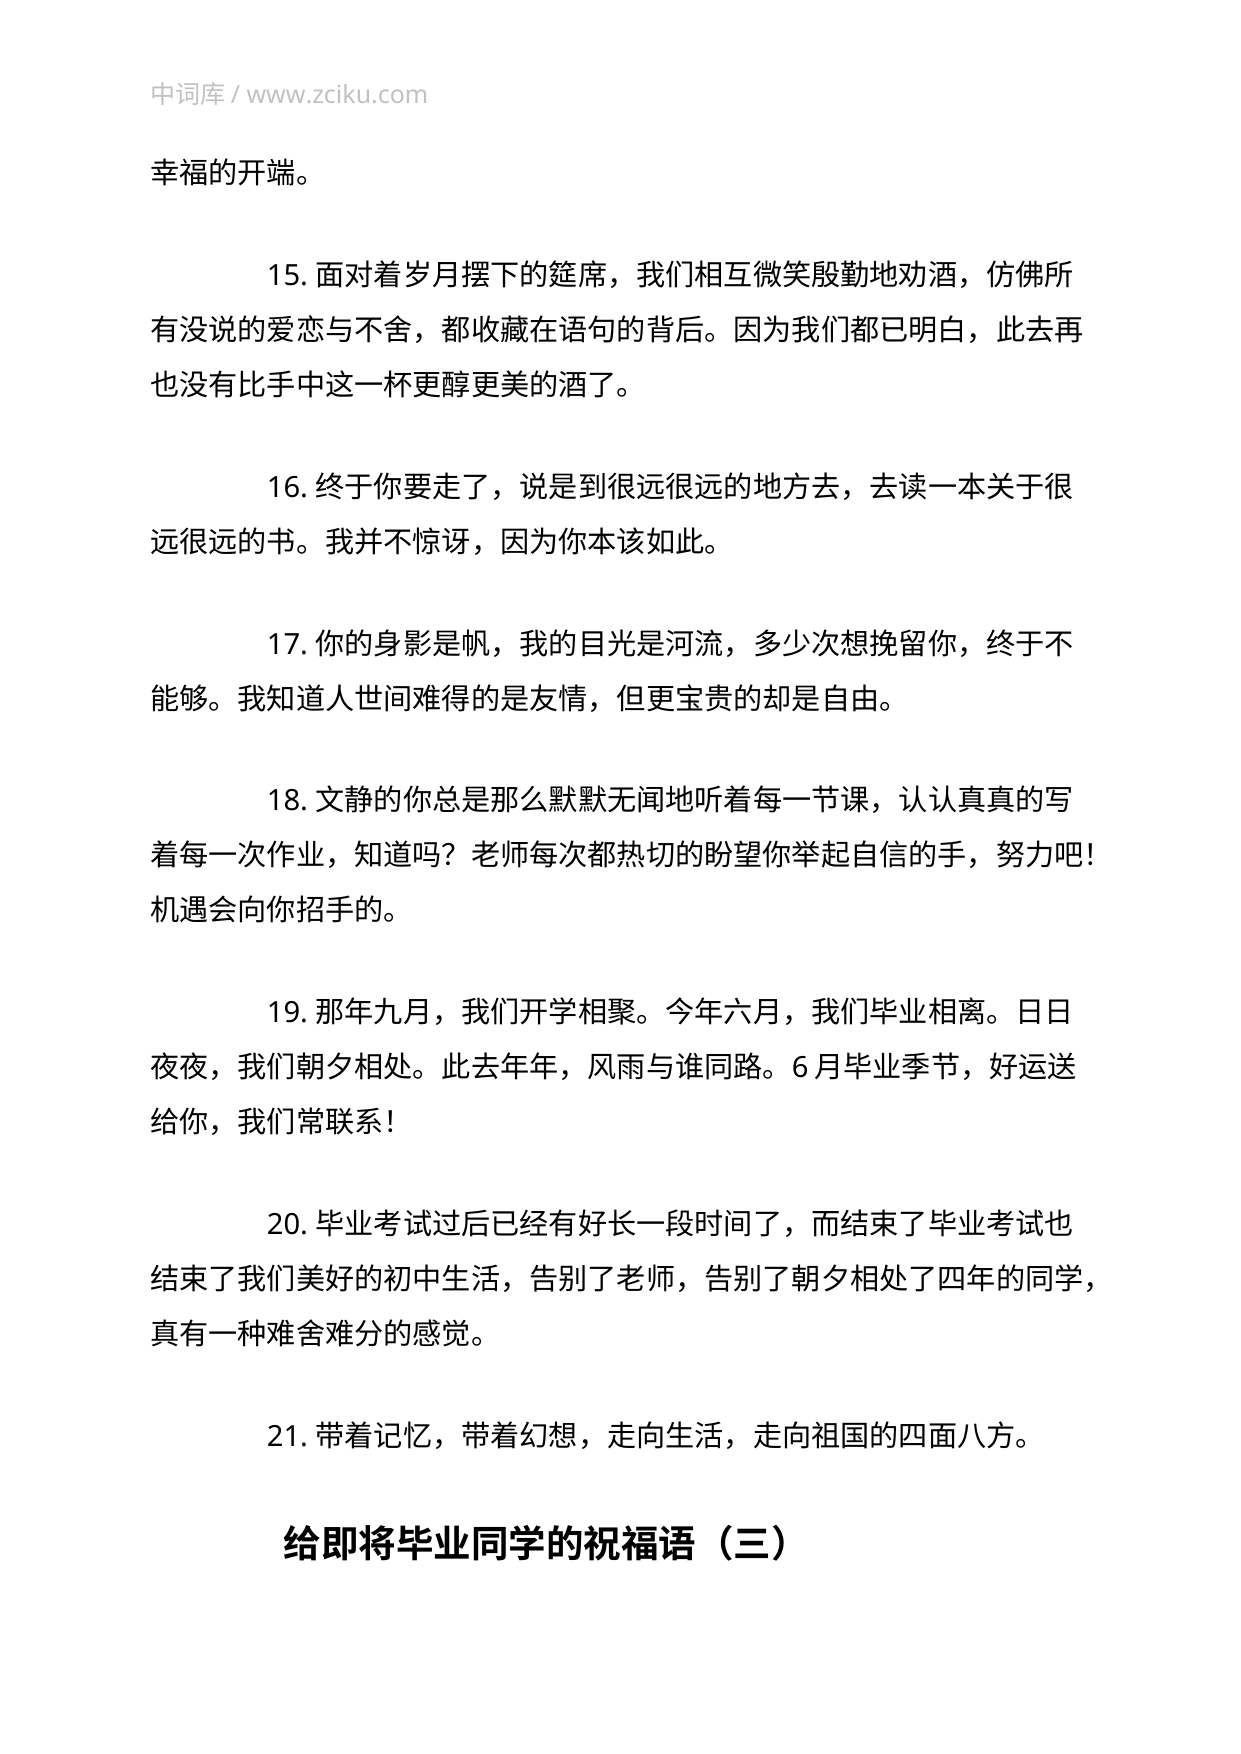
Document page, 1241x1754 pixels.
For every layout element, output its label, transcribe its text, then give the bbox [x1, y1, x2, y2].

text 17. 你的身影是帆，我的目光是河流，多少次想挽留你，终于不能够。我知道人世间难得的是友情，但更宝贵的却是自由。 [150, 620, 1090, 717]
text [150, 150, 1090, 192]
text 给即将毕业同学的祝福语（三） [150, 1514, 1090, 1568]
text 15. 面对着岁月摆下的筵席，我们相互微笑殷勤地劝酒，仿佛所有没说的爱恋与不舍，都收藏在语句的背后。因为我们都已明白，此去再也没有比手中这一杯更醇更美的酒了。 [150, 252, 1090, 404]
text 21. 带着记忆，带着幻想，走向生活，走向祖国的四面八方。 [150, 1412, 1090, 1454]
text 20. 毕业考试过后已经有好长一段时间了，而结束了毕业考试也结束了我们美好的初中生活，告别了老师，告别了朝夕相处了四年的同学，真有一种难舍难分的感觉。 [150, 1200, 1090, 1353]
text 18. 文静的你总是那么默默无闻地听着每一节课，认认真真的写着每一次作业，知道吗？老师每次都热切的盼望你举起自信的手，努力吧！机遇会向你招手的。 [150, 777, 1090, 929]
text 16. 终于你要走了，说是到很远很远的地方去，去读一本关于很远很远的书。我并不惊讶，因为你本该如此。 [150, 463, 1090, 561]
text 19. 那年九月，我们开学相聚。今年六月，我们毕业相离。日日夜夜，我们朝夕相处。此去年年，风雨与谁同路。6月毕业季节，好运送给你，我们常联系！ [150, 989, 1090, 1141]
